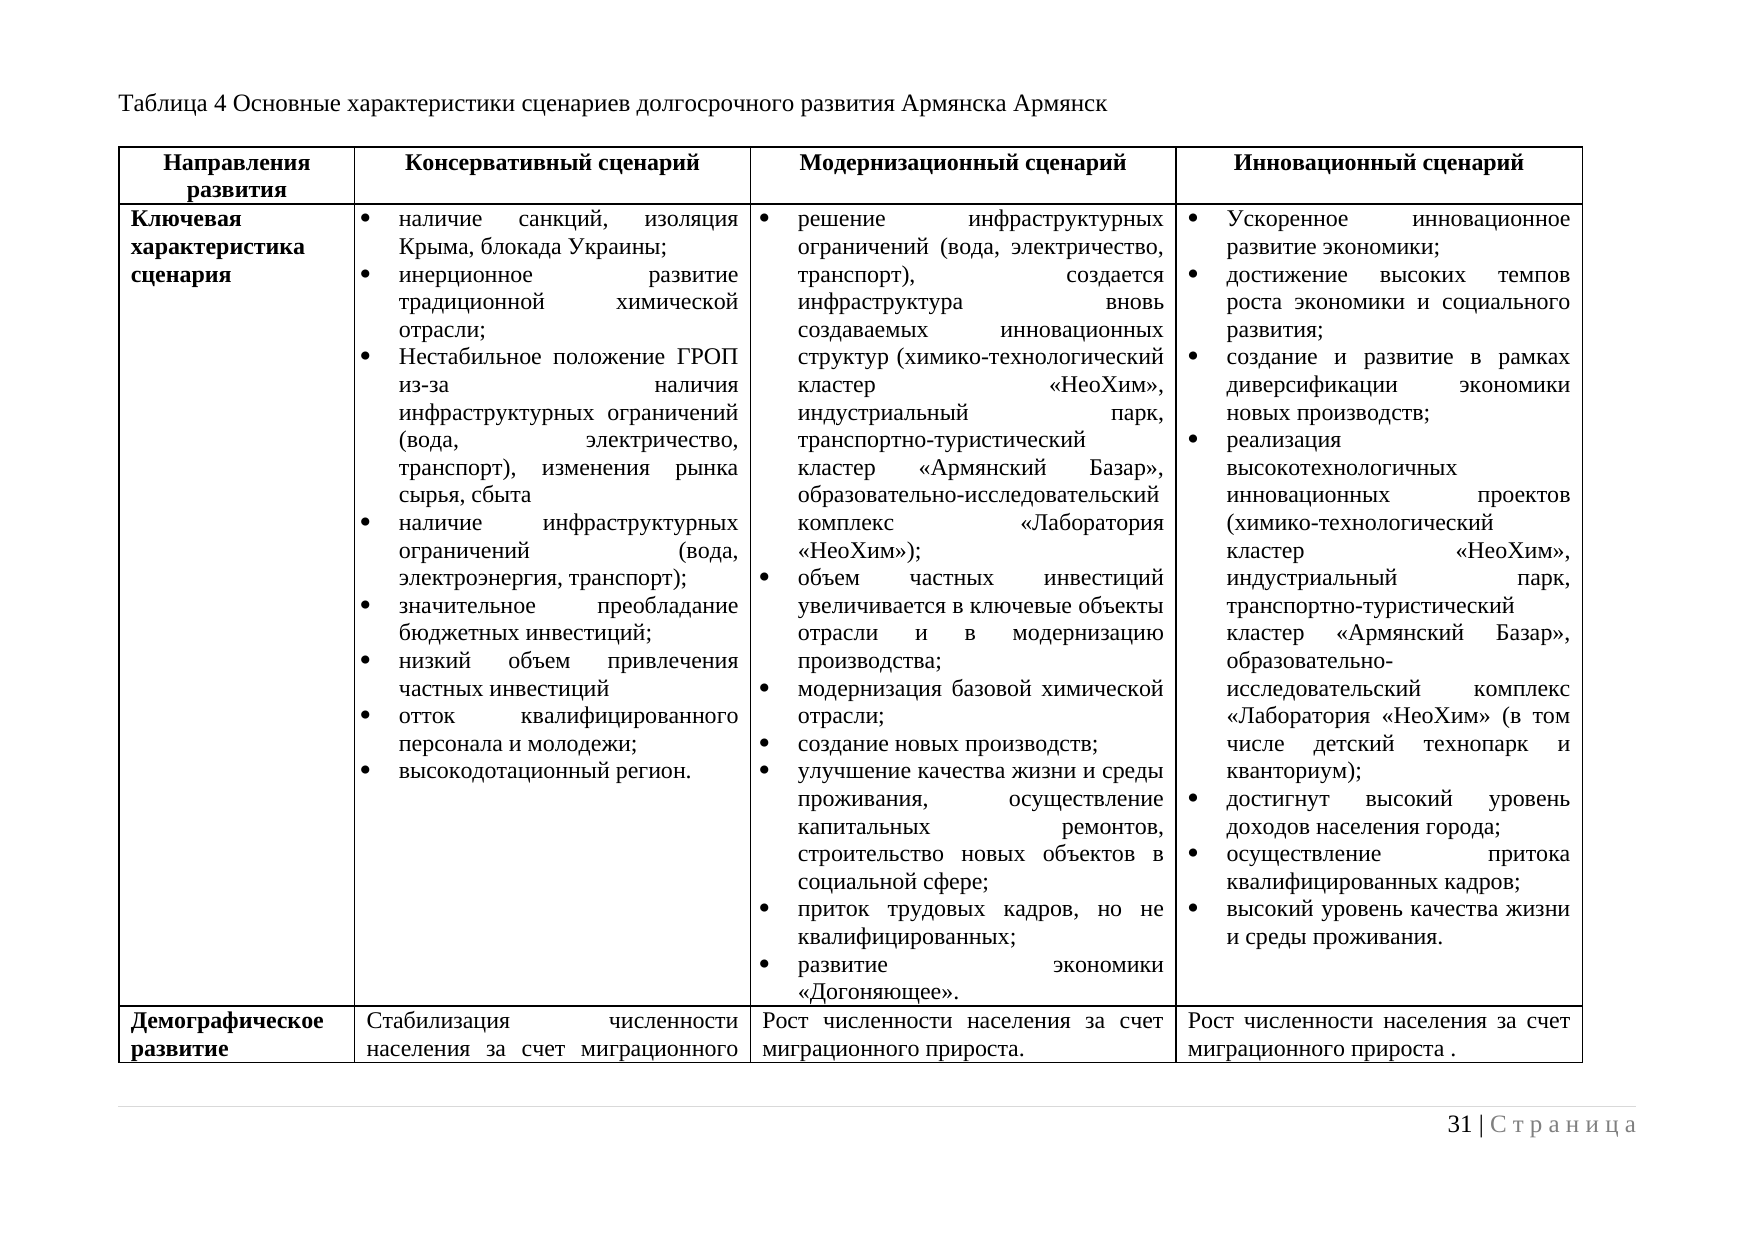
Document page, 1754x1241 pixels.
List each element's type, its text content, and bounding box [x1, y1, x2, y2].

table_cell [751, 1007, 1175, 1062]
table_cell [1177, 1007, 1582, 1062]
table_header Направления развития [120, 148, 354, 203]
table_cell решение инфраструктурных ограничений (вода, электричество, транспорт), создается инфраструктура вновь создаваемых инновационных структур (химико-технологический кластер «НеоХим», индустриальный парк, транспортно-туристический кластер «Армянский Базар», образовательно-исследовательский комплекс «Лаборатория «НеоХим»); объем частных инвестиций увеличивается в ключевые объекты отрасли и в модернизацию производства; модернизация базовой химической отрасли; создание новых производств; улучшение качества жизни и среды проживания, осуществление капитальных ремонтов, строительство новых объектов в социальной сфере; приток трудовых кадров, но не квалифицированных; развитие экономики «Догоняющее». [751, 205, 1175, 1005]
table_header Модернизационный сценарий [751, 148, 1175, 203]
table_header Консервативный сценарий [355, 148, 750, 203]
table_cell Ускоренное инновационное развитие экономики; достижение высоких темпов роста экономики и социального развития; создание и развитие в рамках диверсификации экономики новых производств; реализация высокотехнологичных инновационных проектов (химико-технологический кластер «НеоХим», индустриальный парк, транспортно-туристический кластер «Армянский Базар», образовательно-исследовательский комплекс «Лаборатория «НеоХим» (в том числе детский технопарк и кванториум); достигнут высокий уровень доходов населения города; осуществление притока квалифицированных кадров; высокий уровень качества жизни и среды проживания. [1177, 205, 1582, 1005]
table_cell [355, 1007, 750, 1062]
table_cell Ключевая характеристика сценария [120, 205, 354, 1005]
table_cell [120, 1007, 354, 1062]
table_header Инновационный сценарий [1177, 148, 1582, 203]
table_cell наличие санкций, изоляция Крыма, блокада Украины; инерционное развитие традиционной химической отрасли; Нестабильное положение ГРОП из-за наличия инфраструктурных ограничений (вода, электричество, транспорт), изменения рынка сырья, сбыта наличие инфраструктурных ограничений (вода, электроэнергия, транспорт); значительное преобладание бюджетных инвестиций; низкий объем привлечения частных инвестиций отток квалифицированного персонала и молодежи; высокодотационный регион. [355, 205, 750, 1005]
